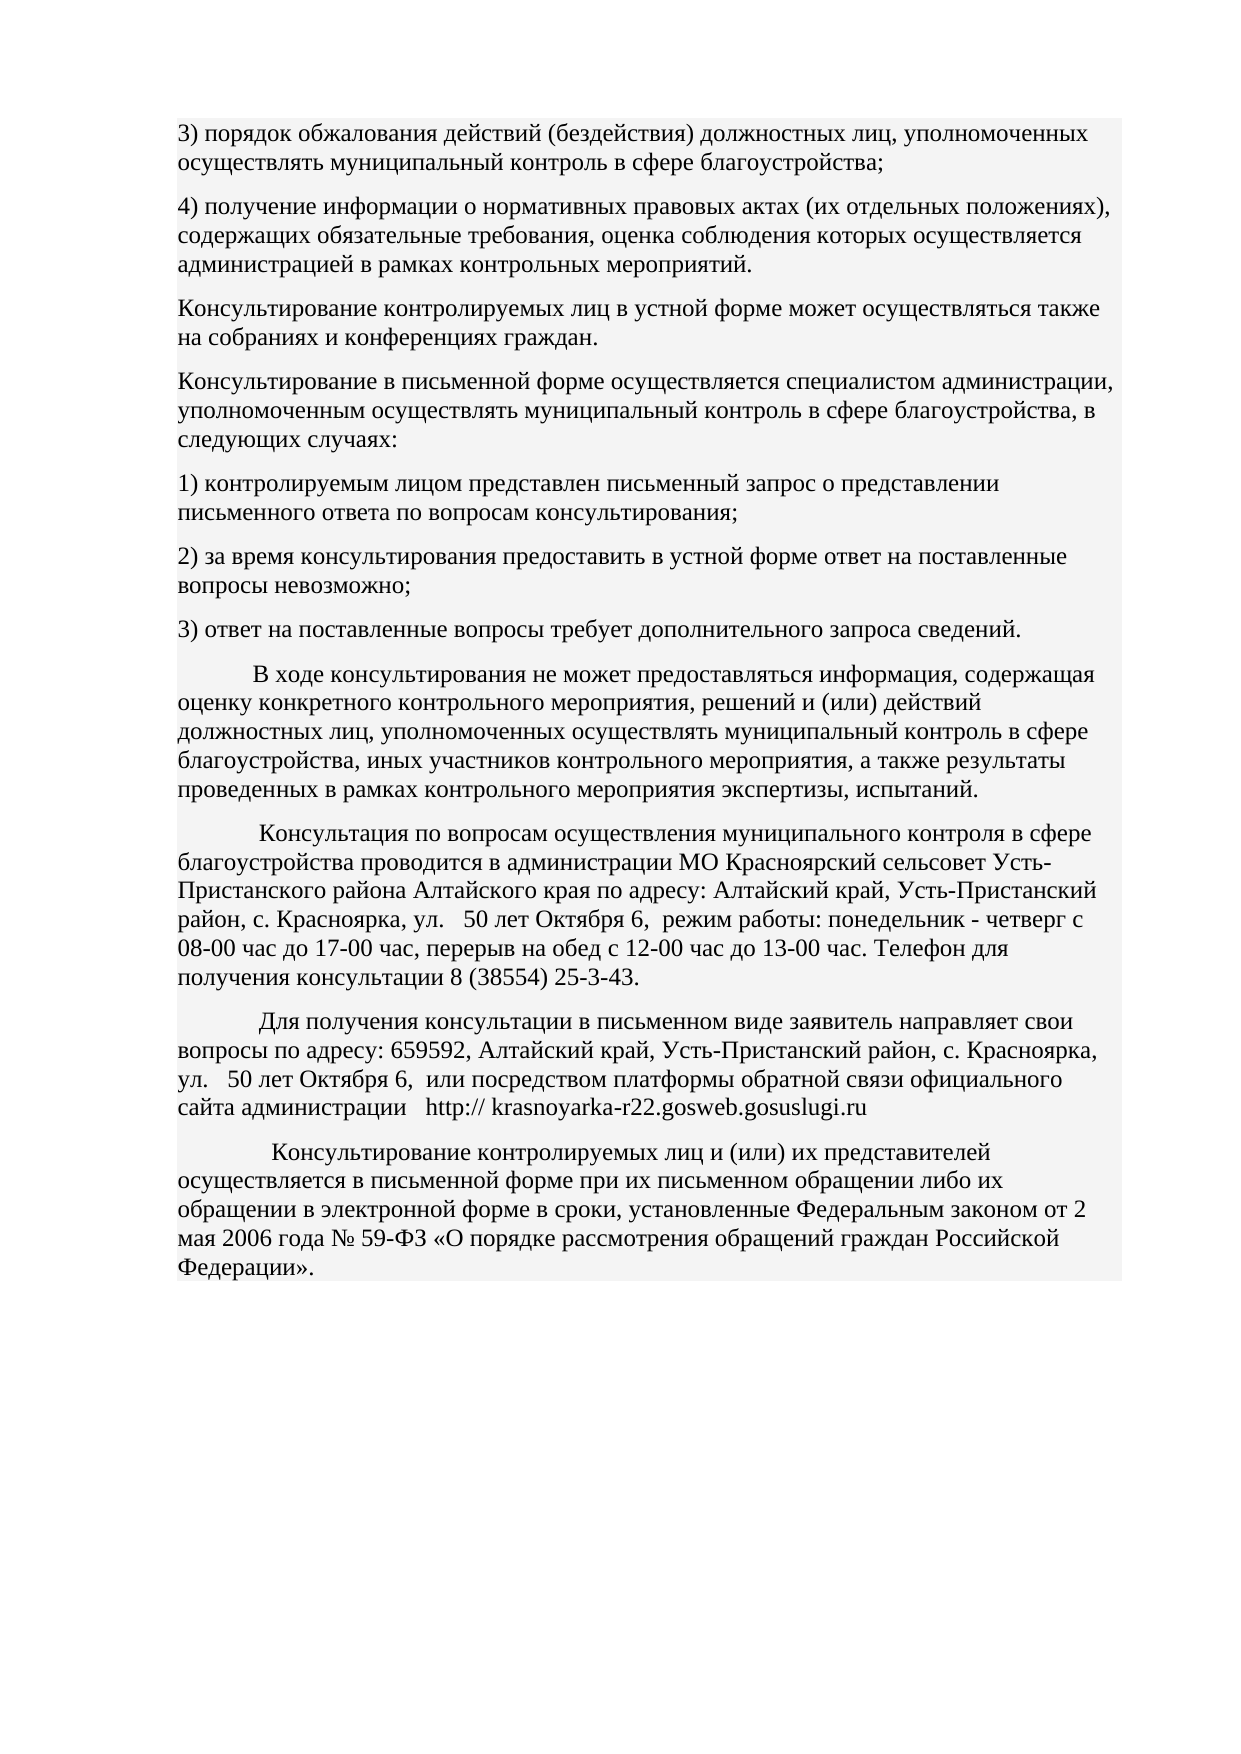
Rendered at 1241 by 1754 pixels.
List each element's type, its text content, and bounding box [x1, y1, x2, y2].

text 1) контролируемым лицом представлен письменный запрос о представлении письменного ответа по вопросам консультирования; [177, 468, 1122, 526]
text Для получения консультации в письменном виде заявитель направляет свои вопросы по адресу: 659592, Алтайский край, Усть-Пристанский район, с. Красноярка, ул. 50 лет Октября 6, или посредством платформы обратной связи официального сайта администрации http:// krasnoyarka-r22.gosweb.gosuslugi.ru [177, 1006, 1122, 1121]
text Консультирование в письменной форме осуществляется специалистом администрации, уполномоченным осуществлять муниципальный контроль в сфере благоустройства, в следующих случаях: [177, 366, 1122, 452]
text Консультация по вопросам осуществления муниципального контроля в сфере благоустройства проводится в администрации МО Красноярский сельсовет Усть-Пристанского района Алтайского края по адресу: Алтайский край, Усть-Пристанский район, с. Красноярка, ул. 50 лет Октября 6, режим работы: понедельник - четверг с 08-00 час до 17-00 час, перерыв на обед с 12-00 час до 13-00 час. Телефон для получения консультации 8 (38554) 25-3-43. [177, 818, 1122, 991]
text 4) получение информации о нормативных правовых актах (их отдельных положениях), содержащих обязательные требования, оценка соблюдения которых осуществляется администрацией в рамках контрольных мероприятий. [177, 191, 1122, 277]
text Консультирование контролируемых лиц в устной форме может осуществляться также на собраниях и конференциях граждан. [177, 293, 1122, 351]
text 2) за время консультирования предоставить в устной форме ответ на поставленные вопросы невозможно; [177, 541, 1122, 599]
text 3) ответ на поставленные вопросы требует дополнительного запроса сведений. [177, 614, 1122, 643]
text Консультирование контролируемых лиц и (или) их представителей осуществляется в письменной форме при их письменном обращении либо их обращении в электронной форме в сроки, установленные Федеральным законом от 2 мая 2006 года № 59-ФЗ «О порядке рассмотрения обращений граждан Российской Федерации». [177, 1137, 1122, 1281]
text В ходе консультирования не может предоставляться информация, содержащая оценку конкретного контрольного мероприятия, решений и (или) действий должностных лиц, уполномоченных осуществлять муниципальный контроль в сфере благоустройства, иных участников контрольного мероприятия, а также результаты проведенных в рамках контрольного мероприятия экспертизы, испытаний. [177, 659, 1122, 802]
text 3) порядок обжалования действий (бездействия) должностных лиц, уполномоченных осуществлять муниципальный контроль в сфере благоустройства; [177, 118, 1122, 176]
